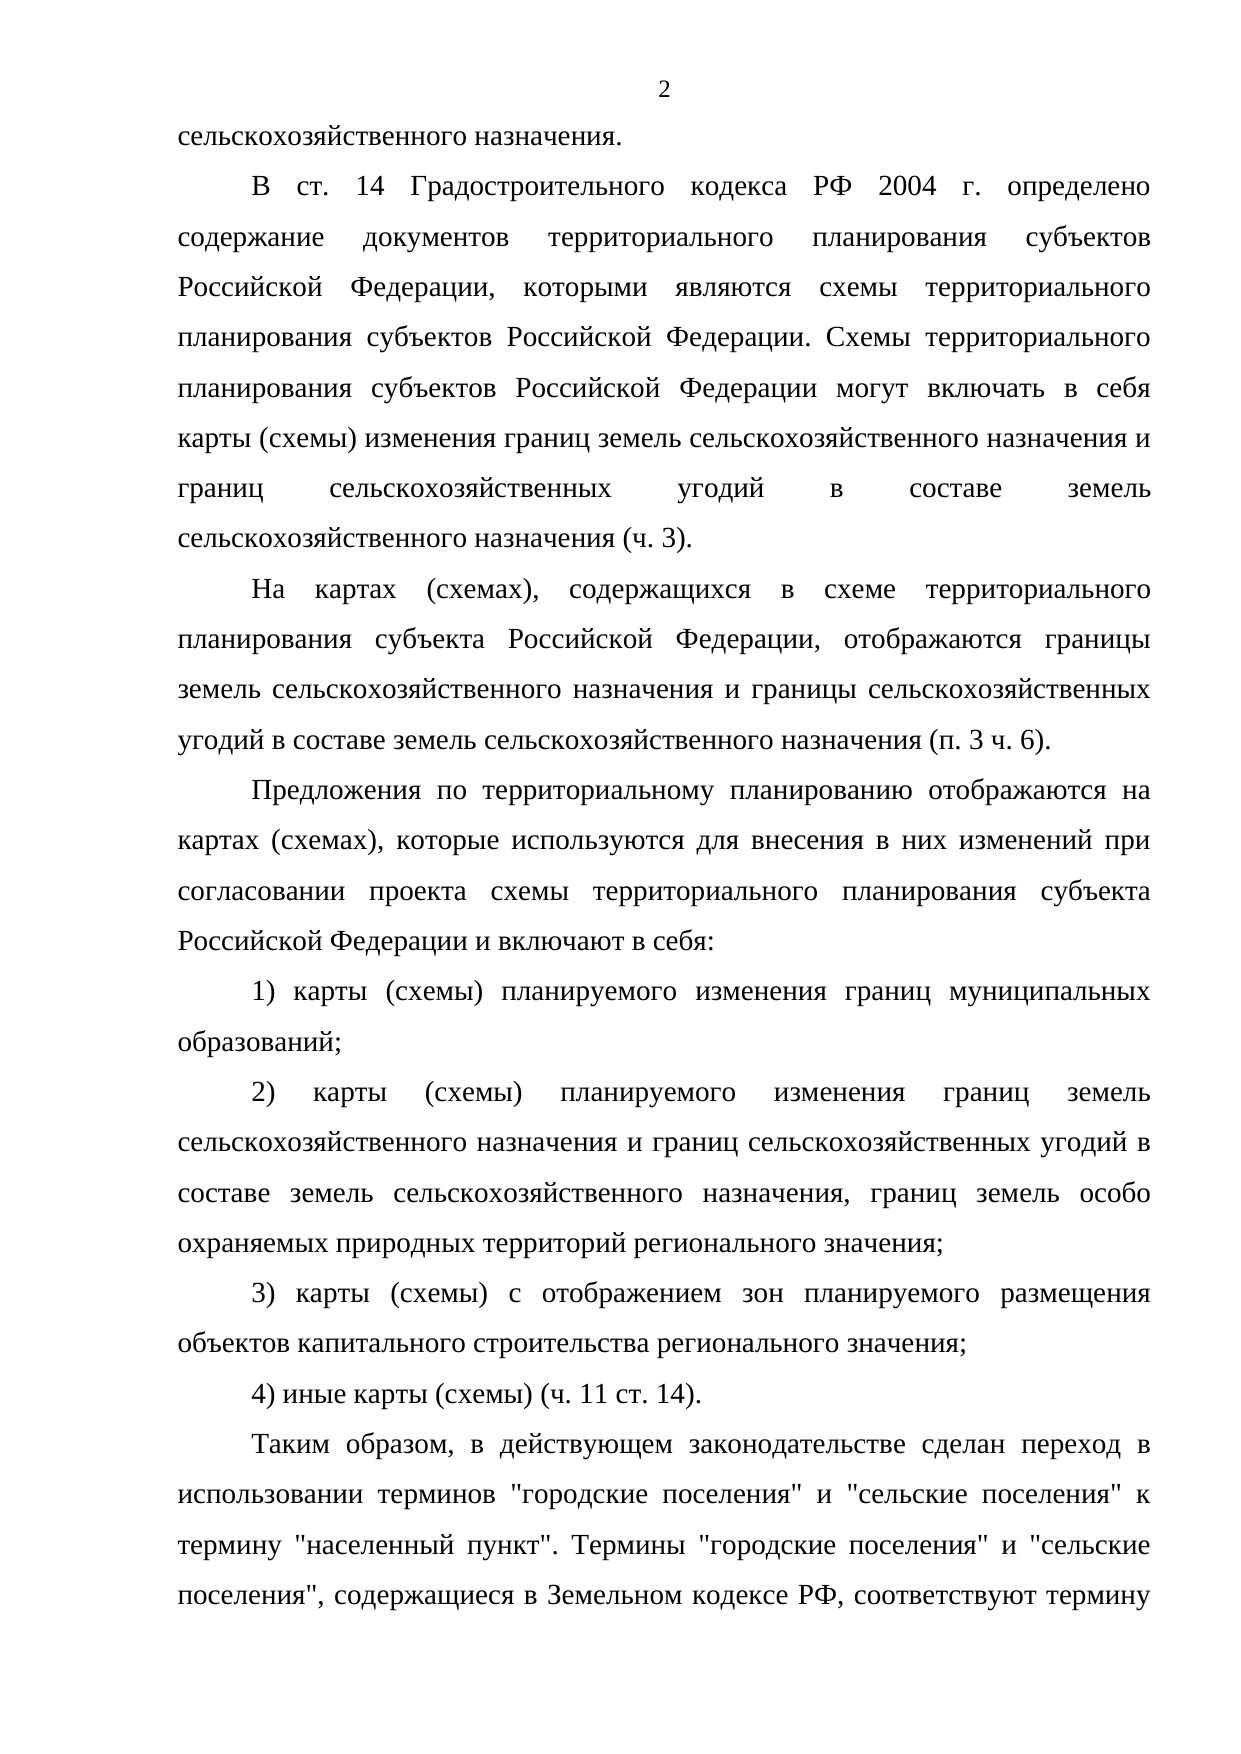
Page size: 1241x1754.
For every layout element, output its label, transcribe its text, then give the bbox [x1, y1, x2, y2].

text Предложения по территориальному планированию отображаются на картах (схемах), которые используются для внесения в них изменений при согласовании проекта схемы территориального планирования субъекта Российской Федерации и включают в себя: [177, 772, 1152, 957]
text 1) карты (схемы) планируемого изменения границ муниципальных образований; [177, 973, 1152, 1057]
text 3) карты (схемы) с отображением зон планируемого размещения объектов капитального строительства регионального значения; [177, 1275, 1152, 1359]
text На картах (схемах), содержащихся в схеме территориального планирования субъекта Российской Федерации, отображаются границы земель сельскохозяйственного назначения и границы сельскохозяйственных угодий в составе земель сельскохозяйственного назначения (п. 3 ч. 6). [177, 571, 1152, 755]
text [177, 1426, 1152, 1611]
text В ст. 14 Градостроительного кодекса РФ . определено содержание документов территориального планирования субъектов Российской Федерации, которыми являются схемы территориального планирования субъектов Российской Федерации. Схемы территориального планирования субъектов Российской Федерации могут включать в себя карты (схемы) изменения границ земель сельскохозяйственного назначения и границ сельскохозяйственных угодий в составе земель сельскохозяйственного назначения (ч. 3). [177, 168, 1152, 554]
text 4) иные карты (схемы) (ч. 11 ст. 14). [177, 1376, 1152, 1409]
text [177, 118, 1152, 152]
text 2) карты (схемы) планируемого изменения границ земель сельскохозяйственного назначения и границ сельскохозяйственных угодий в составе земель сельскохозяйственного назначения, границ земель особо охраняемых природных территорий регионального значения; [177, 1074, 1152, 1258]
